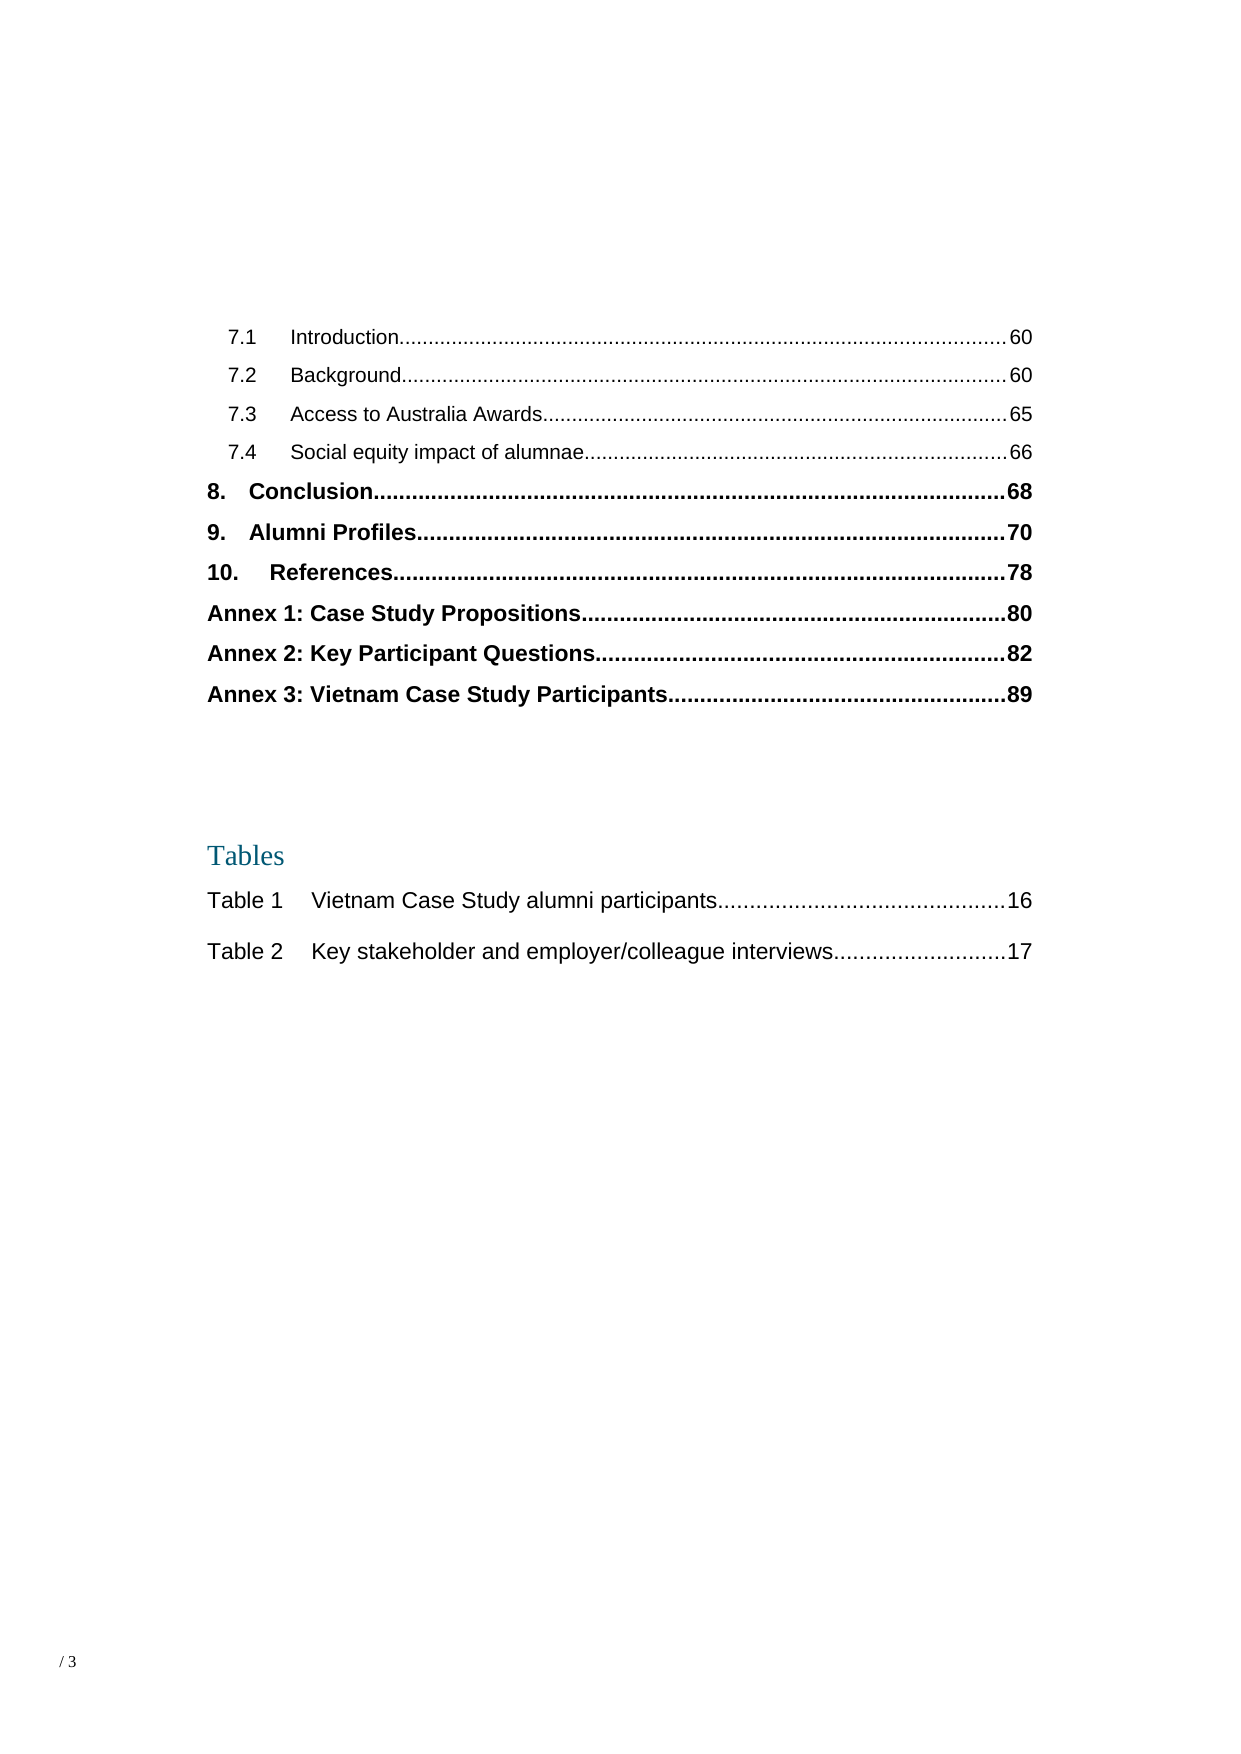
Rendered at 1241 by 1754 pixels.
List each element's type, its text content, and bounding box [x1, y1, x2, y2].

text Annex 2: Key Participant Questions 82 [207, 640, 1033, 667]
text 8. Conclusion 68 [207, 478, 1033, 504]
text 7.2 Background 60 [228, 363, 1033, 387]
text 7.3 Access to Australia Awards 65 [228, 401, 1033, 425]
text 9. Alumni Profiles 70 [207, 518, 1033, 545]
text 10. References 78 [207, 559, 1033, 585]
text Table 1 Vietnam Case Study alumni participants 16 [207, 887, 1033, 913]
text Annex 3: Vietnam Case Study Participants 89 [207, 681, 1033, 707]
text 7.1 Introduction 60 [228, 325, 1033, 349]
subtitle Tables [207, 838, 1033, 872]
text 7.4 Social equity impact of alumnae 66 [228, 439, 1033, 463]
text Annex 1: Case Study Propositions 80 [207, 600, 1033, 626]
text Table 2 Key stakeholder and employer/colleague interviews 17 [207, 938, 1033, 964]
